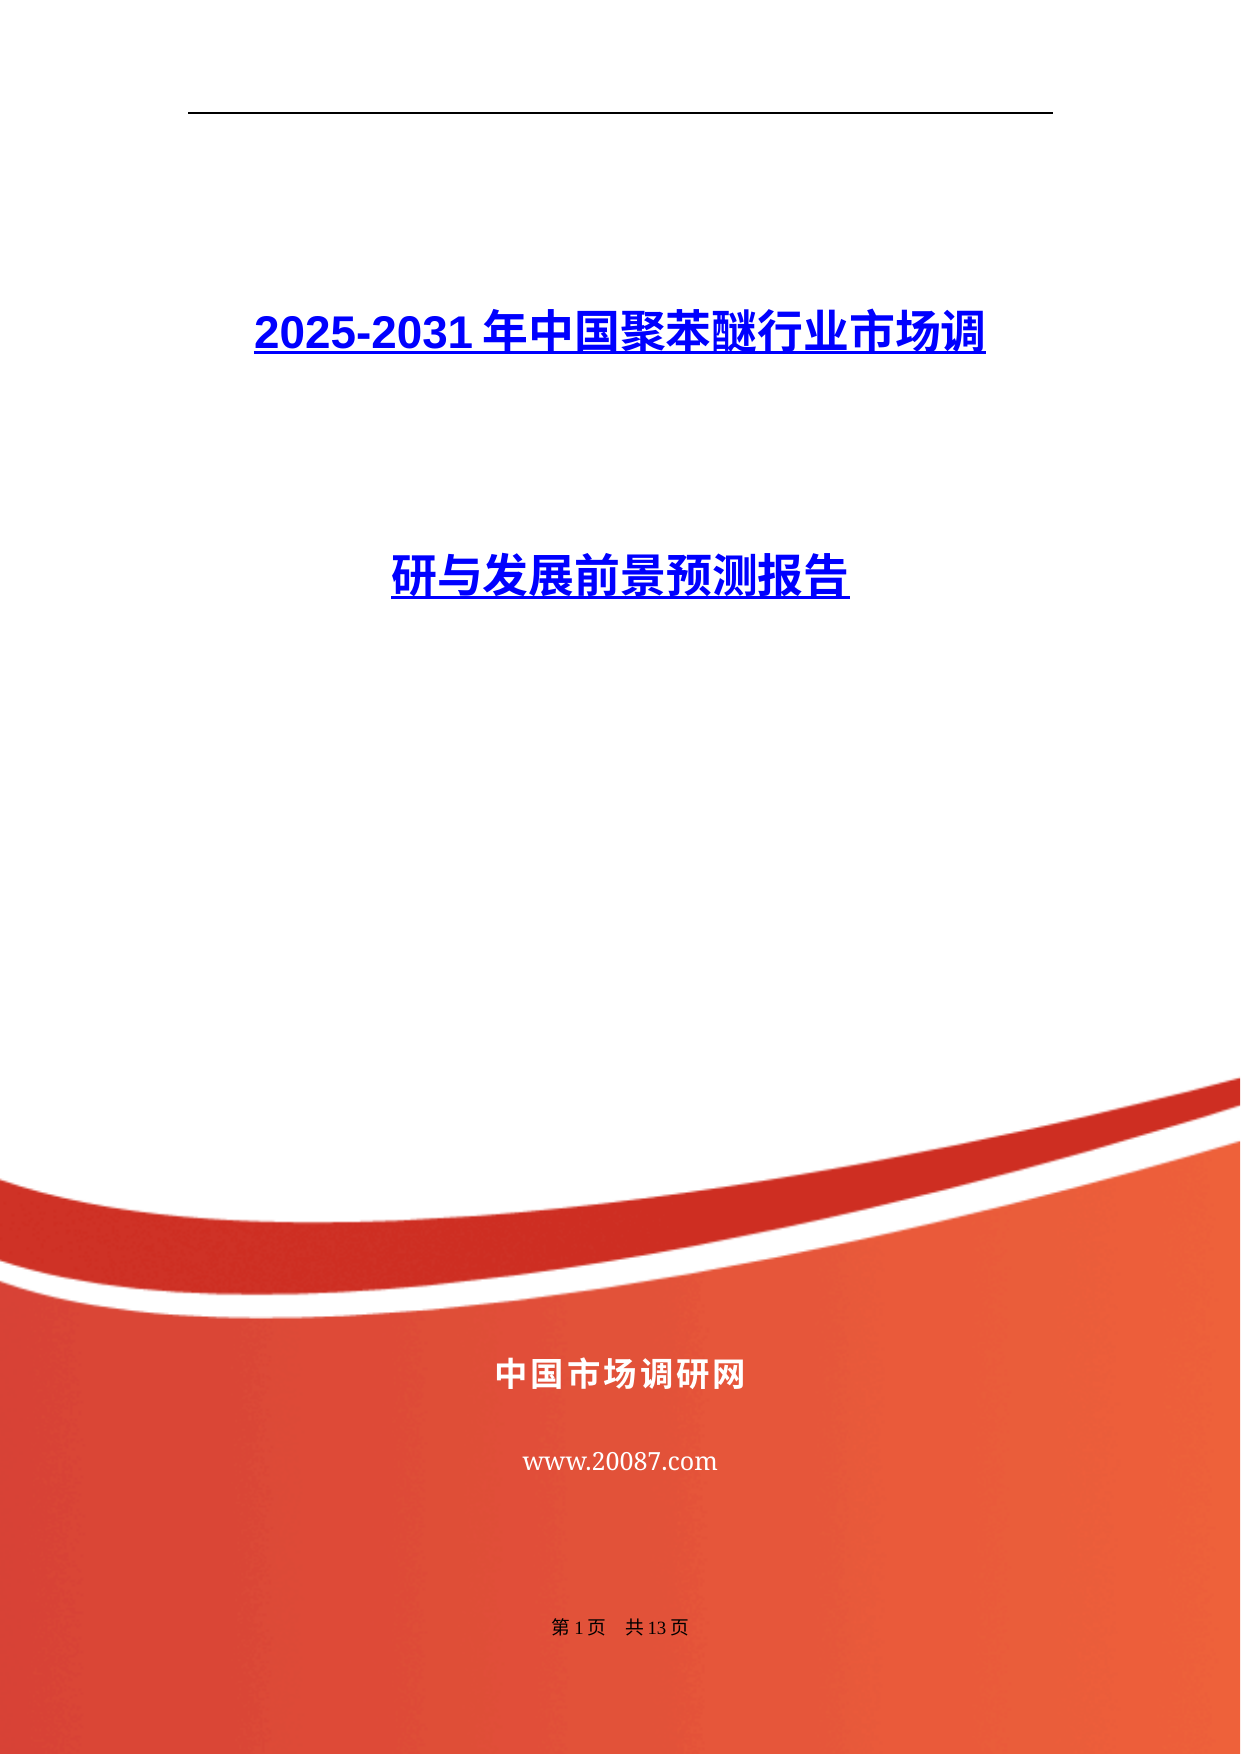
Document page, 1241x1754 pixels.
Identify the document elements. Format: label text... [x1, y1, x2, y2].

table_header 2025-2031年中国聚苯醚行业市场调研与发展前景预测报告 [188, 207, 1053, 773]
picture [0, 1006, 1241, 1754]
text www.20087.com [187, 1428, 1053, 1493]
subtitle 中国市场调研网 [187, 1339, 1053, 1404]
